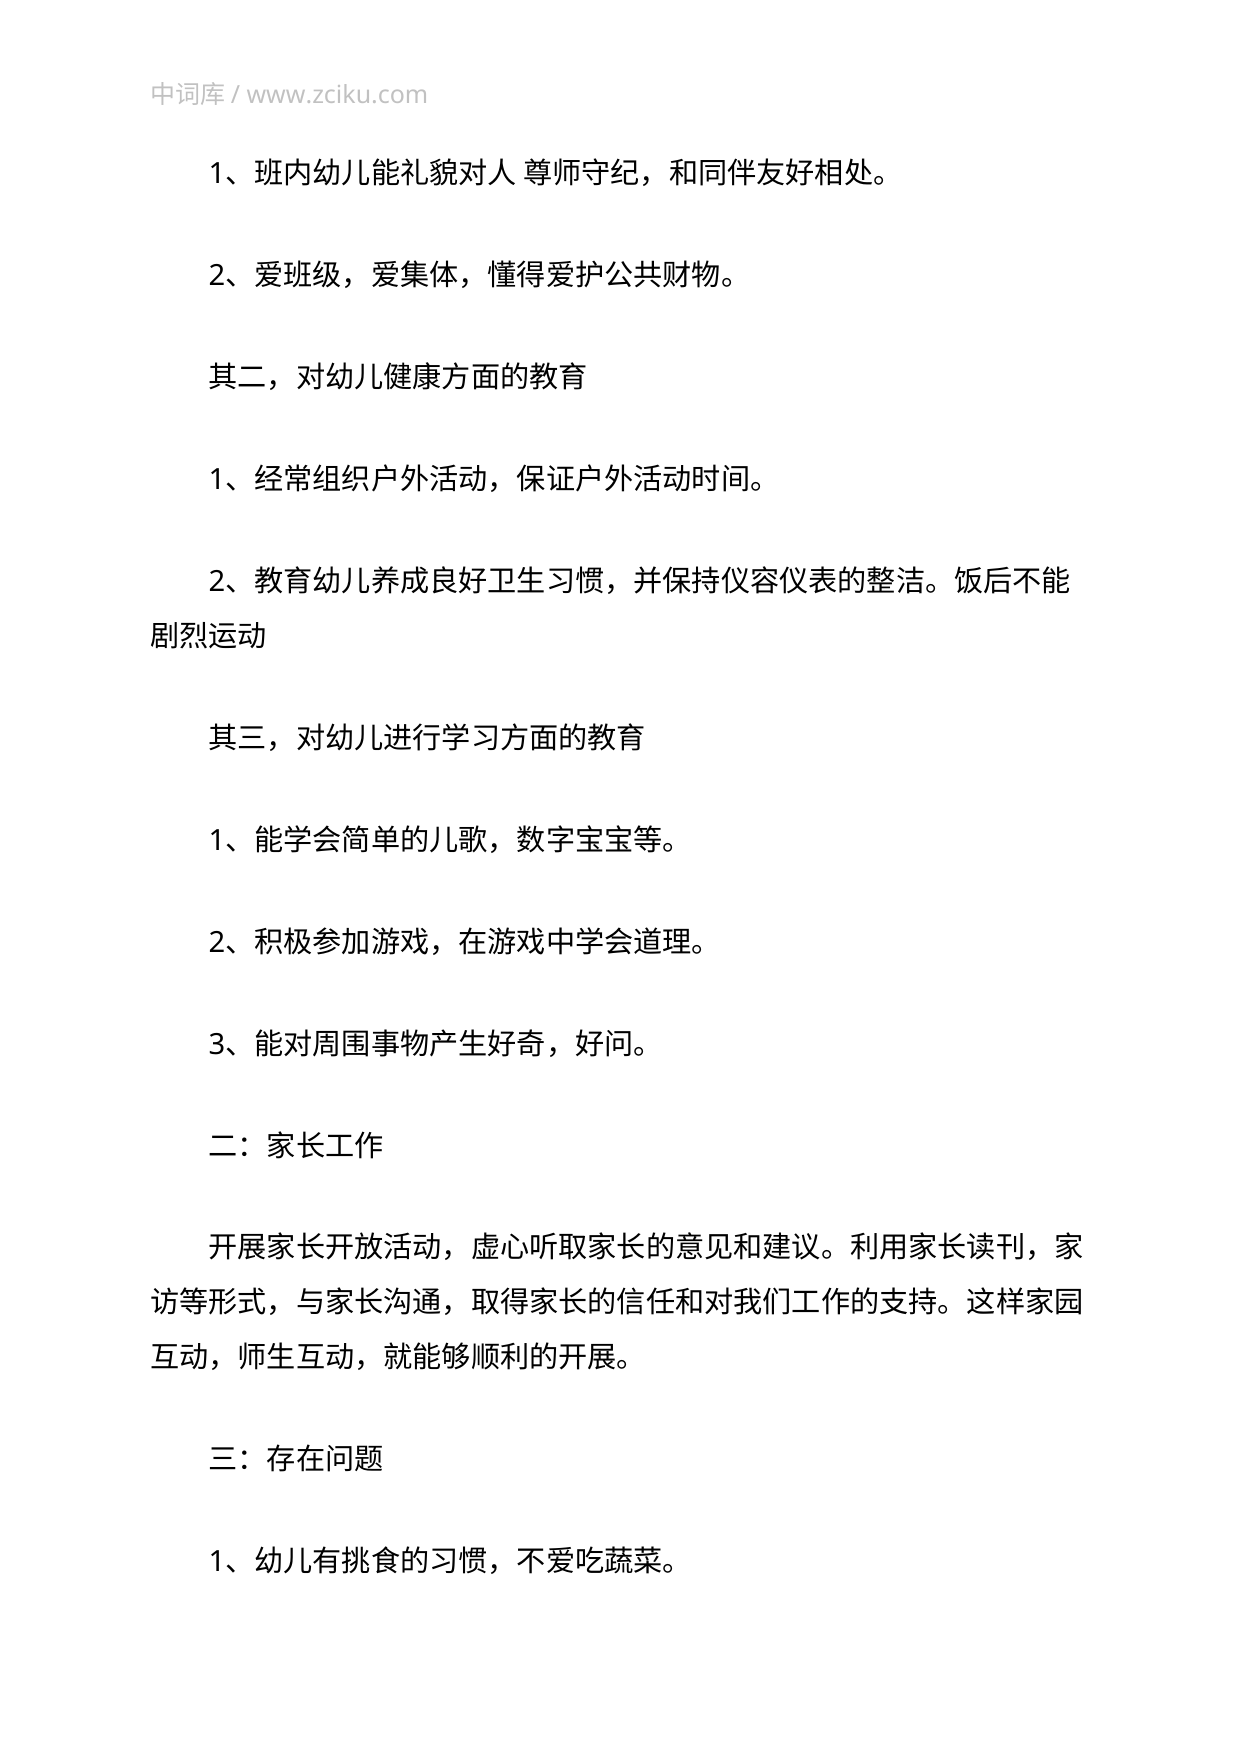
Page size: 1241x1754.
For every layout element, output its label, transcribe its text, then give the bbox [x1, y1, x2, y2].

text 3、能对周围事物产生好奇，好问。 [150, 1020, 1090, 1063]
text 开展家长开放活动，虚心听取家长的意见和建议。利用家长读刊，家访等形式，与家长沟通，取得家长的信任和对我们工作的支持。这样家园互动，师生互动，就能够顺利的开展。 [150, 1224, 1090, 1376]
text 1、能学会简单的儿歌，数字宝宝等。 [150, 816, 1090, 859]
text 1、班内幼儿能礼貌对人 尊师守纪，和同伴友好相处。 [150, 150, 1090, 192]
text 2、积极参加游戏，在游戏中学会道理。 [150, 918, 1090, 961]
text 2、爱班级，爱集体，懂得爱护公共财物。 [150, 252, 1090, 294]
text 三：存在问题 [150, 1436, 1090, 1478]
text 其二，对幼儿健康方面的教育 [150, 354, 1090, 396]
text 二：家长工作 [150, 1122, 1090, 1164]
text 其三，对幼儿进行学习方面的教育 [150, 714, 1090, 757]
text 1、经常组织户外活动，保证户外活动时间。 [150, 456, 1090, 498]
text 1、幼儿有挑食的习惯，不爱吃蔬菜。 [150, 1537, 1090, 1580]
text 2、教育幼儿养成良好卫生习惯，并保持仪容仪表的整洁。饭后不能剧烈运动 [150, 558, 1090, 655]
